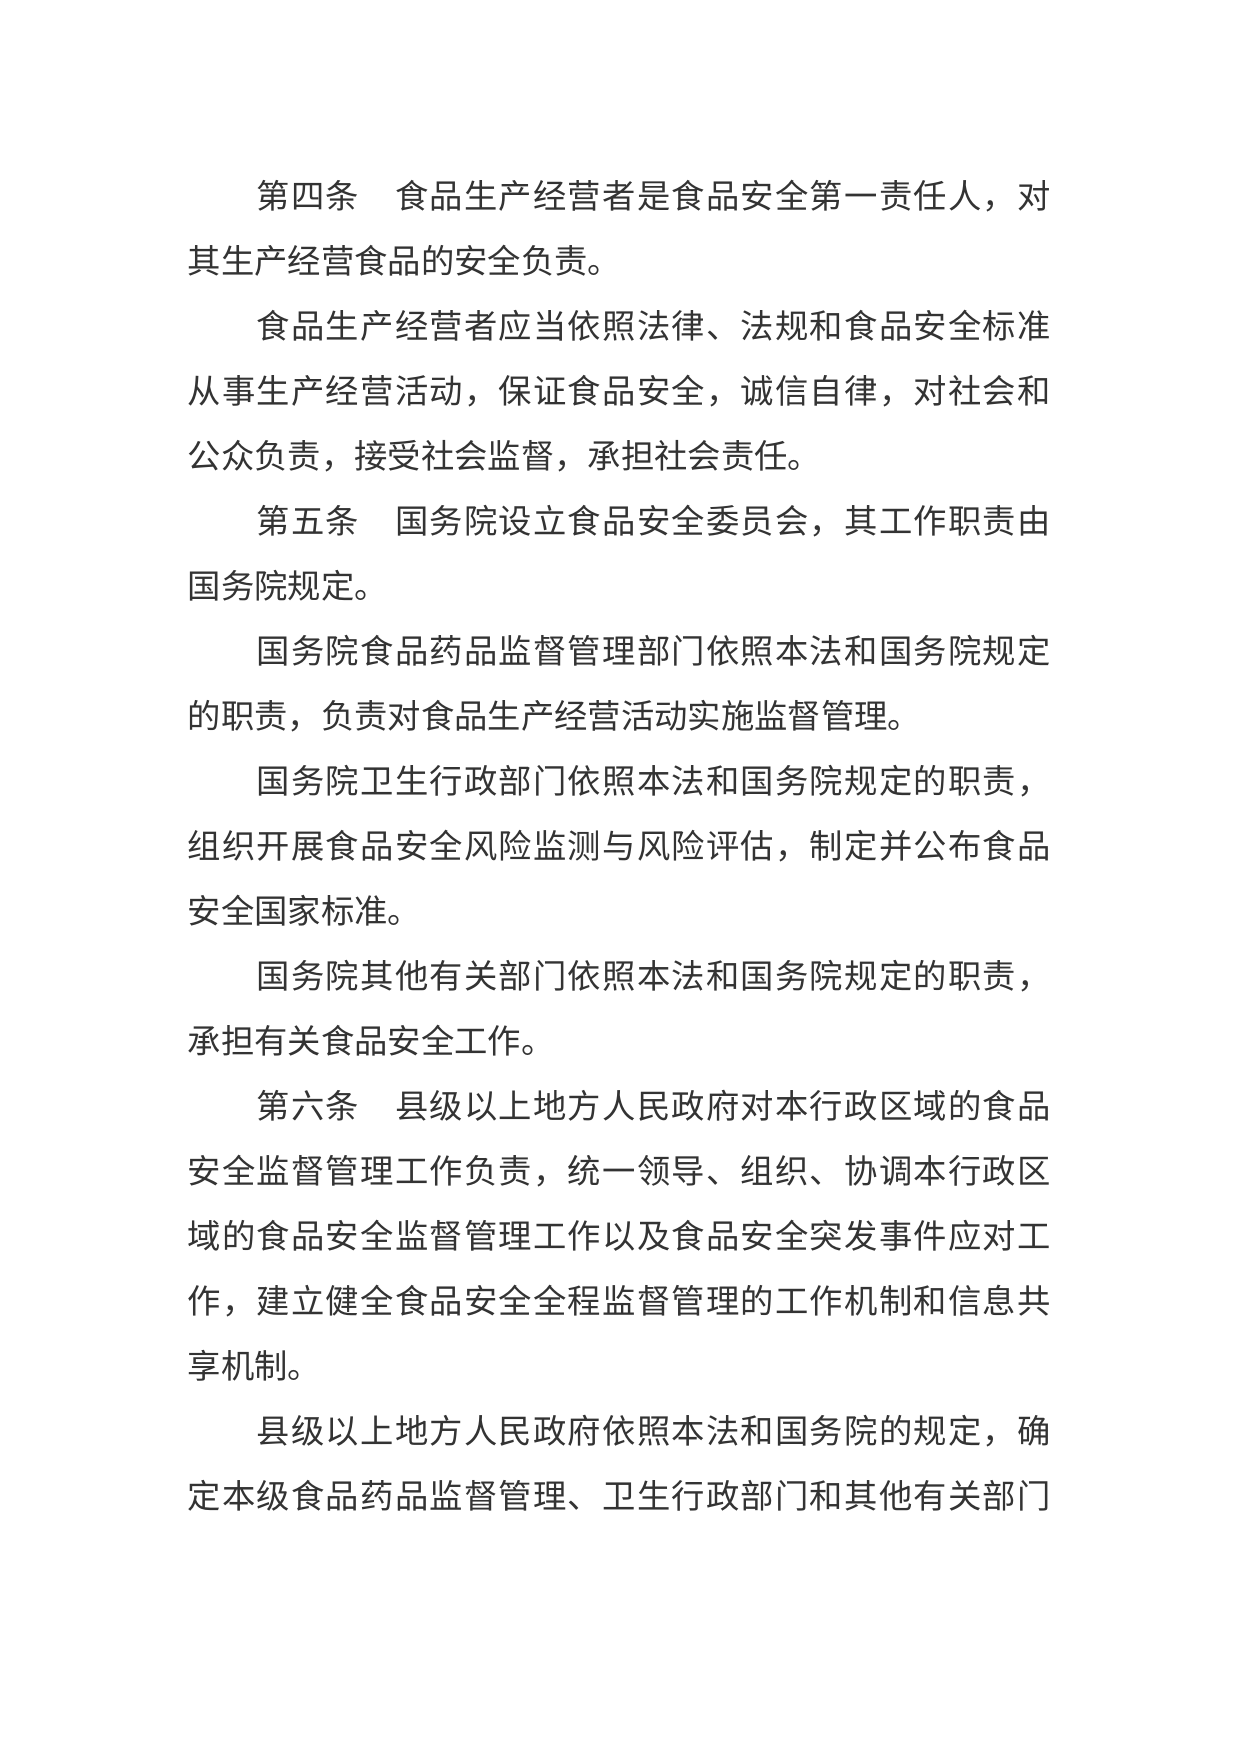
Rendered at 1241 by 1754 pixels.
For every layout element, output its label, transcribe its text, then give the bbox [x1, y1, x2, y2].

text 第四条 食品生产经营者是食品安全第一责任人，对其生产经营食品的安全负责。 [187, 162, 1053, 292]
text 国务院卫生行政部门依照本法和国务院规定的职责，组织开展食品安全风险监测与风险评估，制定并公布食品安全国家标准。 [187, 747, 1053, 942]
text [187, 1397, 1053, 1527]
text 国务院食品药品监督管理部门依照本法和国务院规定的职责，负责对食品生产经营活动实施监督管理。 [187, 617, 1053, 747]
text 第五条 国务院设立食品安全委员会，其工作职责由国务院规定。 [187, 487, 1053, 617]
text 第六条 县级以上地方人民政府对本行政区域的食品安全监督管理工作负责，统一领导、组织、协调本行政区域的食品安全监督管理工作以及食品安全突发事件应对工作，建立健全食品安全全程监督管理的工作机制和信息共享机制。 [187, 1072, 1053, 1397]
text 食品生产经营者应当依照法律、法规和食品安全标准从事生产经营活动，保证食品安全，诚信自律，对社会和公众负责，接受社会监督，承担社会责任。 [187, 292, 1053, 487]
text 国务院其他有关部门依照本法和国务院规定的职责，承担有关食品安全工作。 [187, 942, 1053, 1072]
